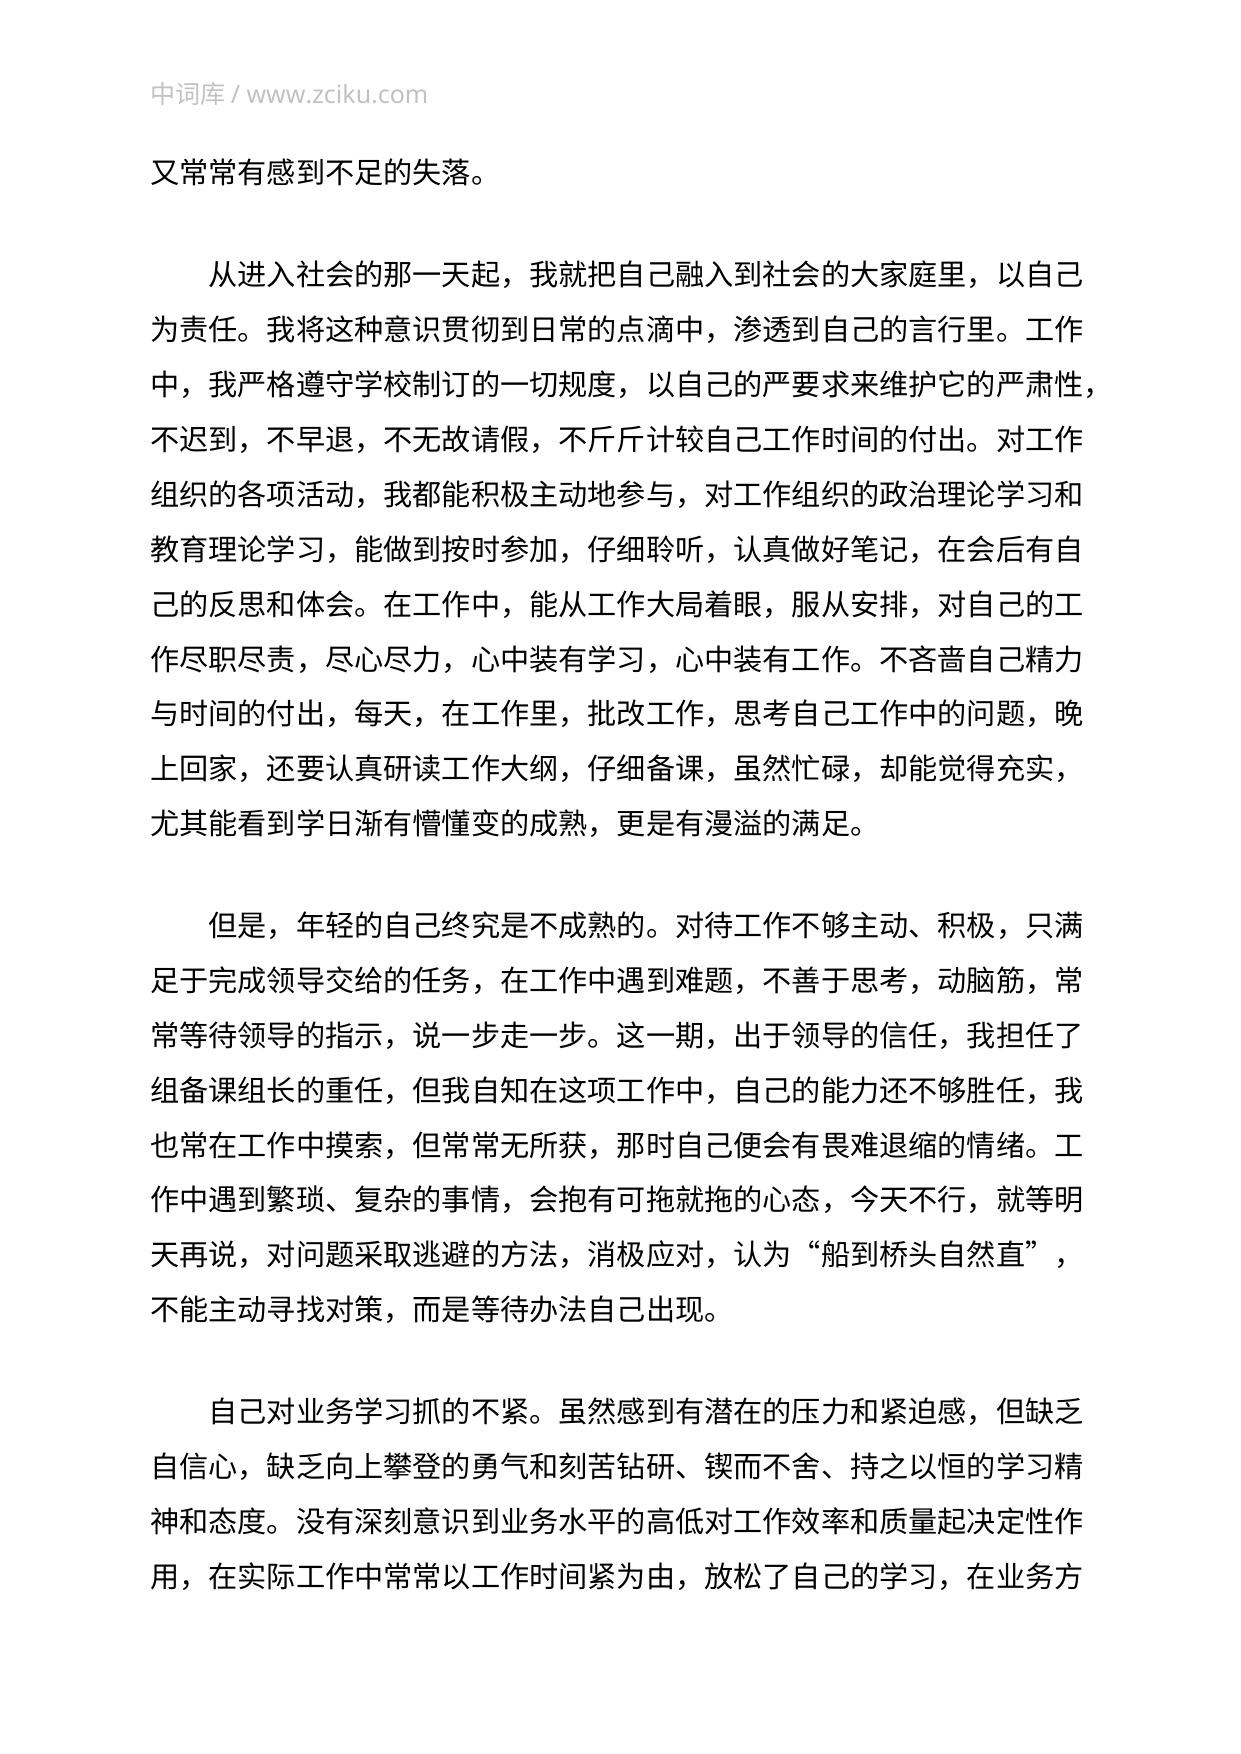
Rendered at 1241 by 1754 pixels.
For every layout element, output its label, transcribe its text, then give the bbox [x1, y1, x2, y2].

text 但是，年轻的自己终究是不成熟的。对待工作不够主动、积极，只满足于完成领导交给的任务，在工作中遇到难题，不善于思考，动脑筋，常常等待领导的指示，说一步走一步。这一期，出于领导的信任，我担任了组备课组长的重任，但我自知在这项工作中，自己的能力还不够胜任，我也常在工作中摸索，但常常无所获，那时自己便会有畏难退缩的情绪。工作中遇到繁琐、复杂的事情，会抱有可拖就拖的心态，今天不行，就等明天再说，对问题采取逃避的方法，消极应对，认为“船到桥头自然直”，不能主动寻找对策，而是等待办法自己出现。 [150, 902, 1090, 1329]
text 从进入社会的那一天起，我就把自己融入到社会的大家庭里，以自己为责任。我将这种意识贯彻到日常的点滴中，渗透到自己的言行里。工作中，我严格遵守学校制订的一切规度，以自己的严要求来维护它的严肃性，不迟到，不早退，不无故请假，不斤斤计较自己工作时间的付出。对工作组织的各项活动，我都能积极主动地参与，对工作组织的政治理论学习和教育理论学习，能做到按时参加，仔细聆听，认真做好笔记，在会后有自己的反思和体会。在工作中，能从工作大局着眼，服从安排，对自己的工作尽职尽责，尽心尽力，心中装有学习，心中装有工作。不吝啬自己精力与时间的付出，每天，在工作里，批改工作，思考自己工作中的问题，晚上回家，还要认真研读工作大纲，仔细备课，虽然忙碌，却能觉得充实，尤其能看到学日渐有懵懂变的成熟，更是有漫溢的满足。 [150, 252, 1090, 843]
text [150, 150, 1090, 192]
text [150, 1388, 1090, 1596]
